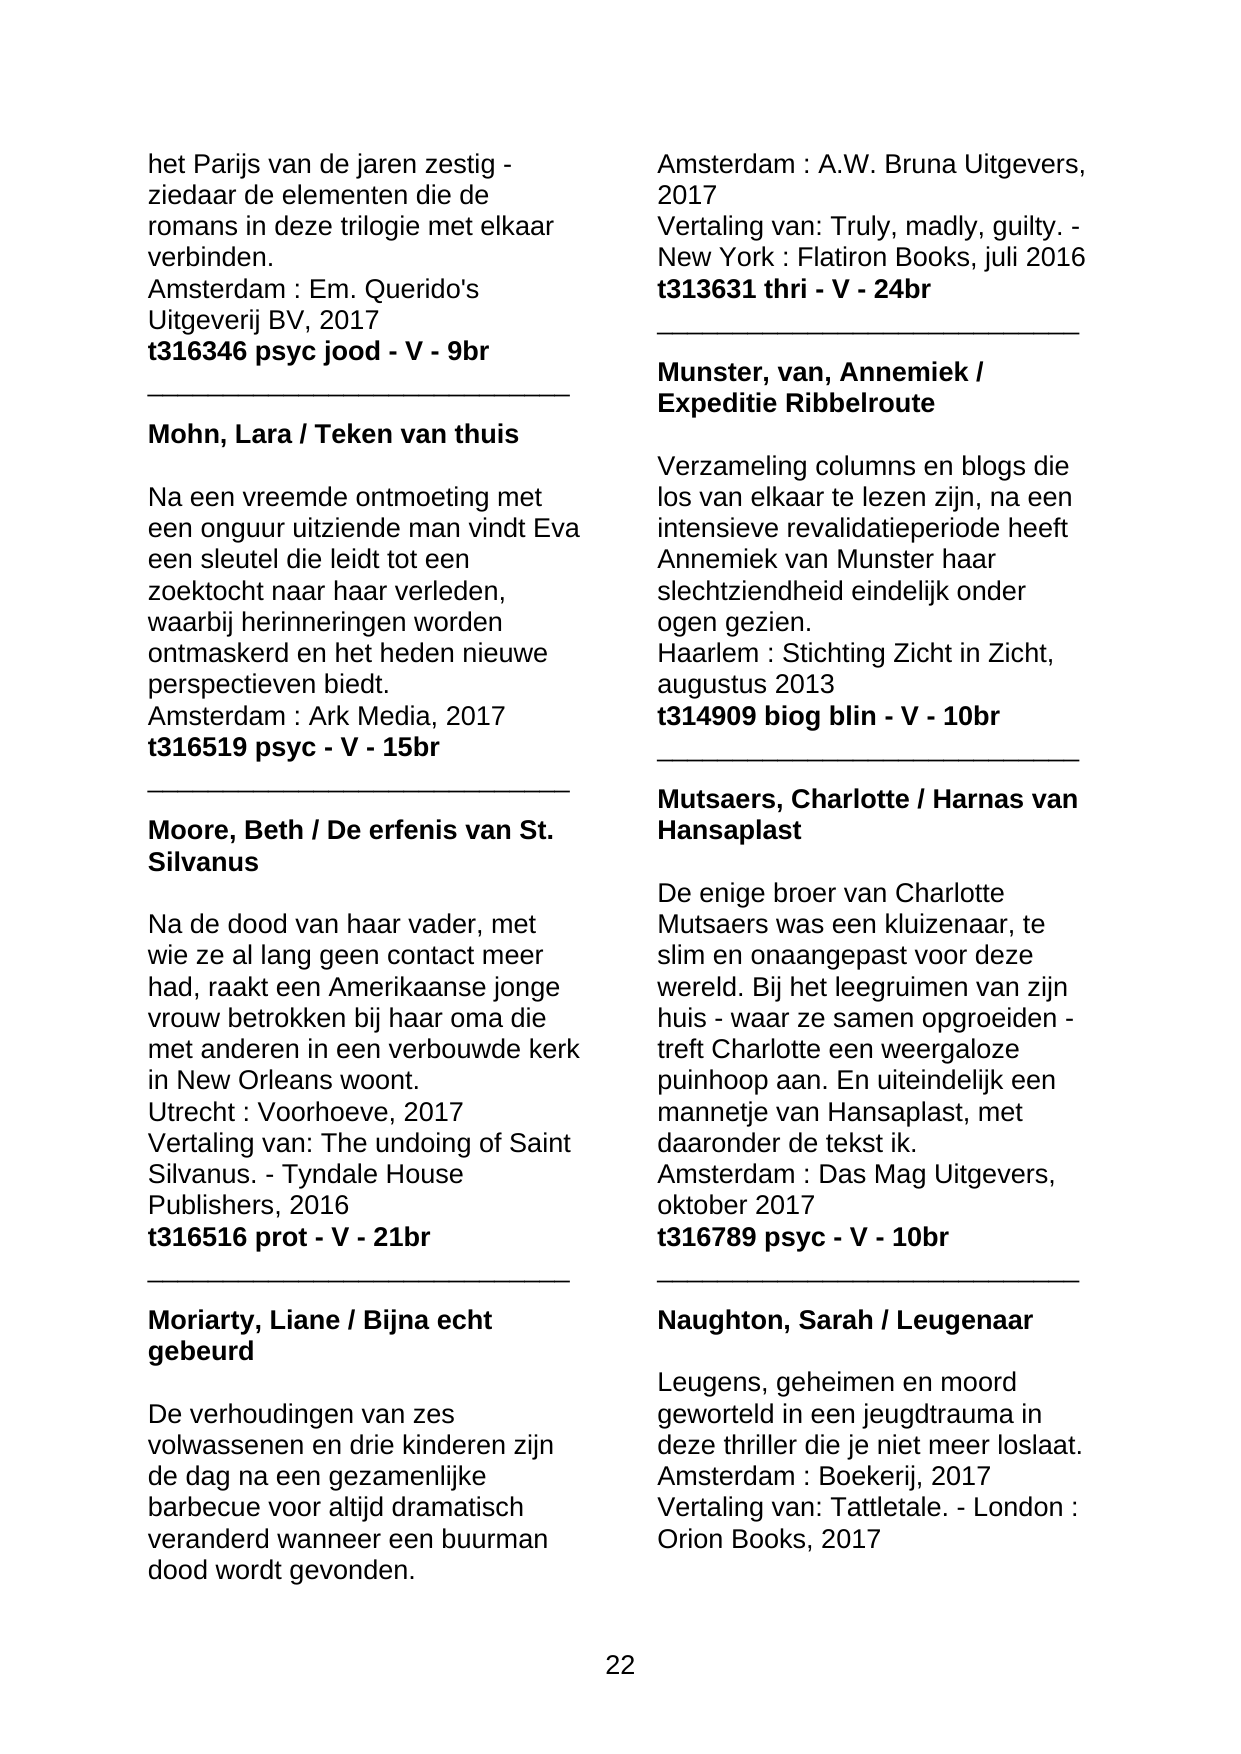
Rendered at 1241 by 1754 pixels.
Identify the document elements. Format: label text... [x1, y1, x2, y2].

subtitle Mutsaers, Charlotte / Harnas van Hansaplast [657, 783, 1093, 846]
subtitle Munster, van, Annemiek / Expeditie Ribbelroute [657, 356, 1093, 418]
text De verhoudingen van zes volwassenen en drie kinderen zijn de dag na een gezamenlijke barbecue voor altijd dramatisch veranderd wanneer een buurman dood wordt gevonden. Amsterdam : A.W. Bruna Uitgevers, 2017 Vertaling van: Truly, madly, guilty. - New York : Flatiron Books, juli 2016 t313631 thri - V - 24br ____________________________ [148, 1366, 583, 1585]
text Na de dood van haar vader, met wie ze al lang geen contact meer had, raakt een Amerikaanse jonge vrouw betrokken bij haar oma die met anderen in een verbouwde kerk in New Orleans woont. Utrecht : Voorhoeve, 2017 Vertaling van: The undoing of Saint Silvanus. - Tyndale House Publishers, 2016 t316516 prot - V - 21br ____________________________ [148, 877, 583, 1283]
subtitle Naughton, Sarah / Leugenaar [657, 1304, 1093, 1335]
subtitle Mohn, Lara / Teken van thuis [148, 418, 583, 450]
subtitle Moriarty, Liane / Bijna echt gebeurd [148, 1304, 583, 1366]
text De verhoudingen van zes volwassenen en drie kinderen zijn de dag na een gezamenlijke barbecue voor altijd dramatisch veranderd wanneer een buurman dood wordt gevonden. Amsterdam : A.W. Bruna Uitgevers, 2017 Vertaling van: Truly, madly, guilty. - New York : Flatiron Books, juli 2016 t313631 thri - V - 24br ____________________________ [657, 148, 1093, 335]
subtitle Moore, Beth / De erfenis van St. Silvanus [148, 814, 583, 877]
text Verzameling columns en blogs die los van elkaar te lezen zijn, na een intensieve revalidatieperiode heeft Annemiek van Munster haar slechtziendheid eindelijk onder ogen gezien. Haarlem : Stichting Zicht in Zicht, augustus 2013 t314909 biog blin - V - 10br ____________________________ [657, 418, 1093, 762]
text Na een vreemde ontmoeting met een onguur uitziende man vindt Eva een sleutel die leidt tot een zoektocht naar haar verleden, waarbij herinneringen worden ontmaskerd en het heden nieuwe perspectieven biedt. Amsterdam : Ark Media, 2017 t316519 psyc - V - 15br ____________________________ [148, 450, 583, 793]
text De enige broer van Charlotte Mutsaers was een kluizenaar, te slim en onaangepast voor deze wereld. Bij het leegruimen van zijn huis - waar ze samen opgroeiden - treft Charlotte een weergaloze puinhoop aan. En uiteindelijk een mannetje van Hansaplast, met daaronder de tekst ik. Amsterdam : Das Mag Uitgevers, oktober 2017 t316789 psyc - V - 10br ____________________________ [657, 846, 1093, 1283]
